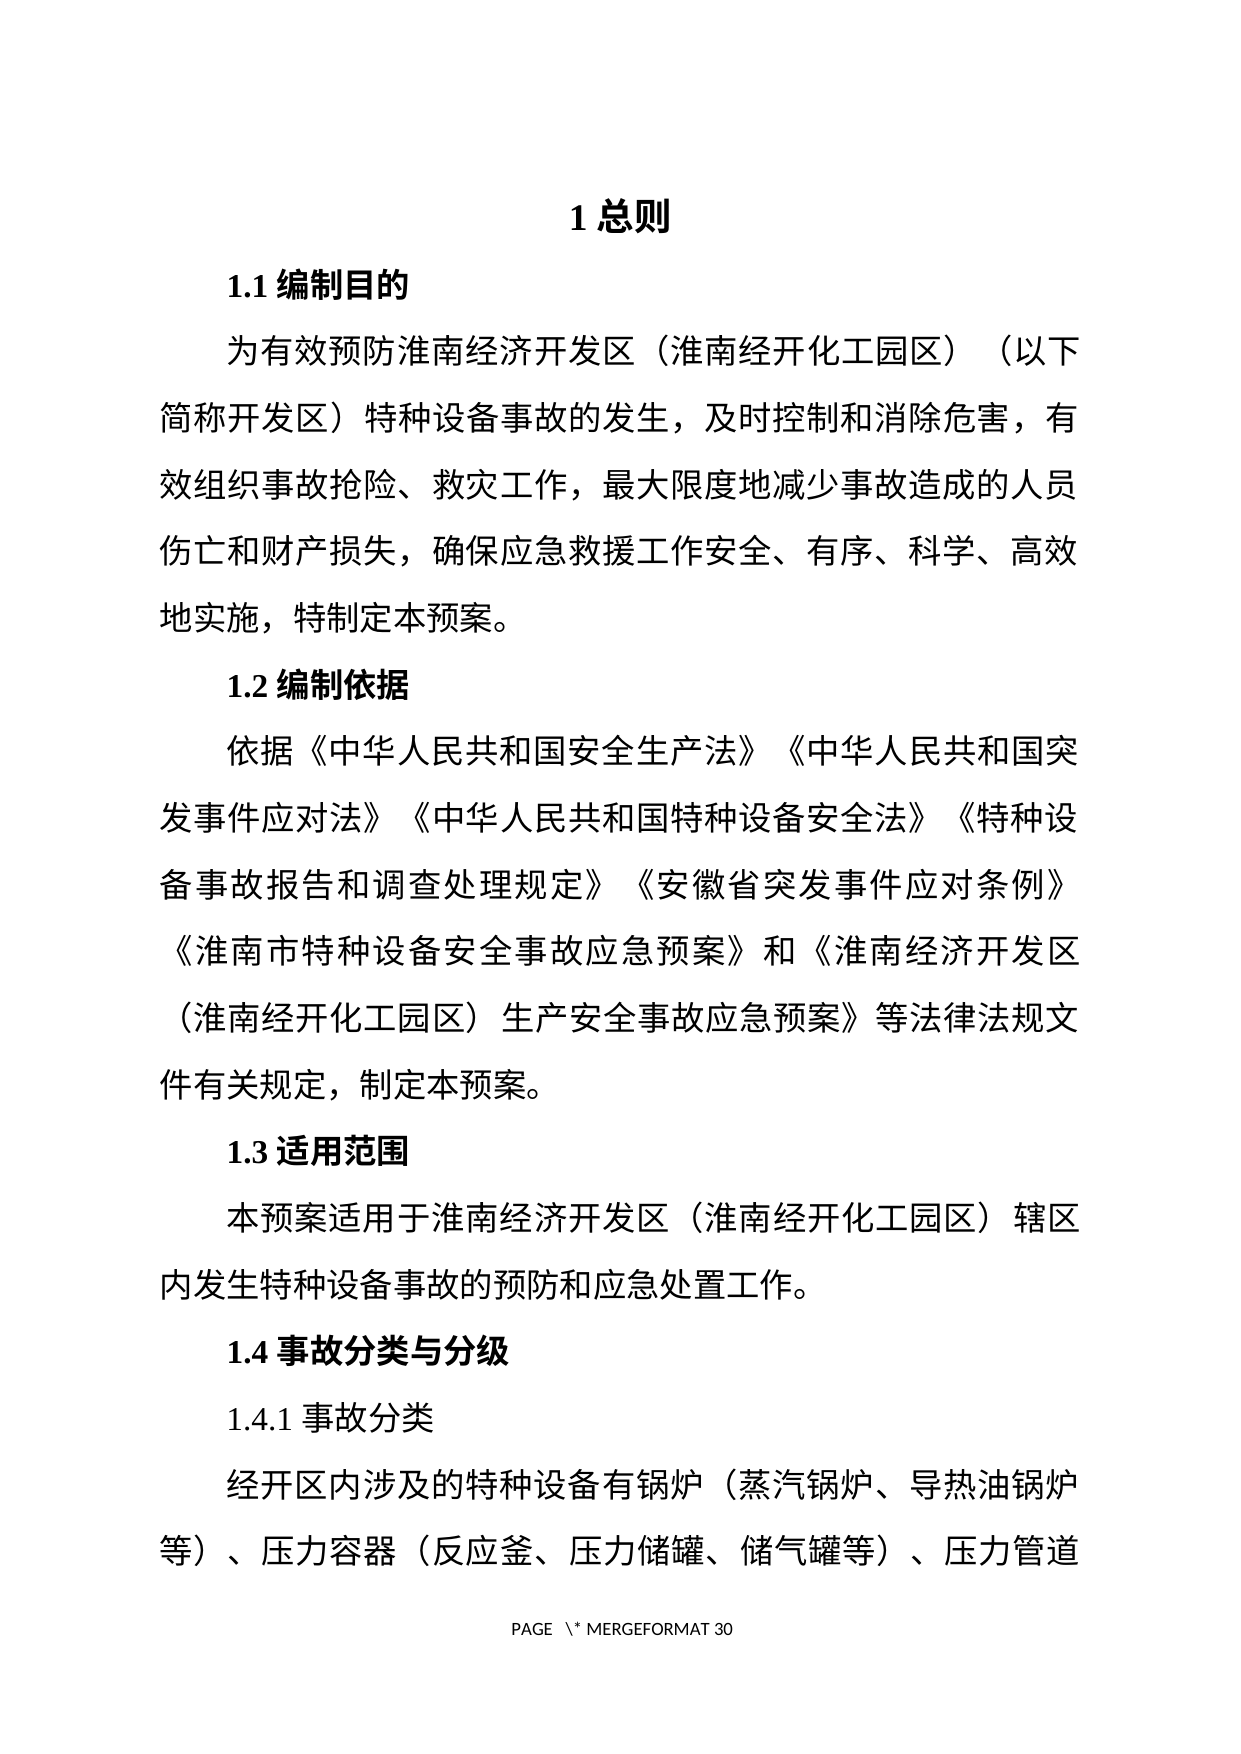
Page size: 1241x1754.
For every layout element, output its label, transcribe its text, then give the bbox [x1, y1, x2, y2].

text 1.2 编制依据 [159, 644, 1081, 711]
text 为有效预防淮南经济开发区（淮南经开化工园区）（以下简称开发区）特种设备事故的发生，及时控制和消除危害，有效组织事故抢险、救灾工作，最大限度地减少事故造成的人员伤亡和财产损失，确保应急救援工作安全、有序、科学、高效地实施，特制定本预案。 [159, 311, 1081, 644]
text 本预案适用于淮南经济开发区（淮南经开化工园区）辖区内发生特种设备事故的预防和应急处置工作。 [159, 1177, 1081, 1311]
text 1.4.1 事故分类 [159, 1377, 1081, 1444]
text 1.3 适用范围 [159, 1111, 1081, 1177]
text 1 总则 [159, 177, 1081, 244]
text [159, 1444, 1081, 1577]
text 依据《中华人民共和国安全生产法》《中华人民共和国突发事件应对法》《中华人民共和国特种设备安全法》《特种设备事故报告和调查处理规定》《安徽省突发事件应对条例》《淮南市特种设备安全事故应急预案》和《淮南经济开发区（淮南经开化工园区）生产安全事故应急预案》等法律法规文件有关规定，制定本预案。 [159, 711, 1081, 1111]
text 1.4 事故分类与分级 [159, 1311, 1081, 1377]
text 1.1 编制目的 [159, 244, 1081, 311]
